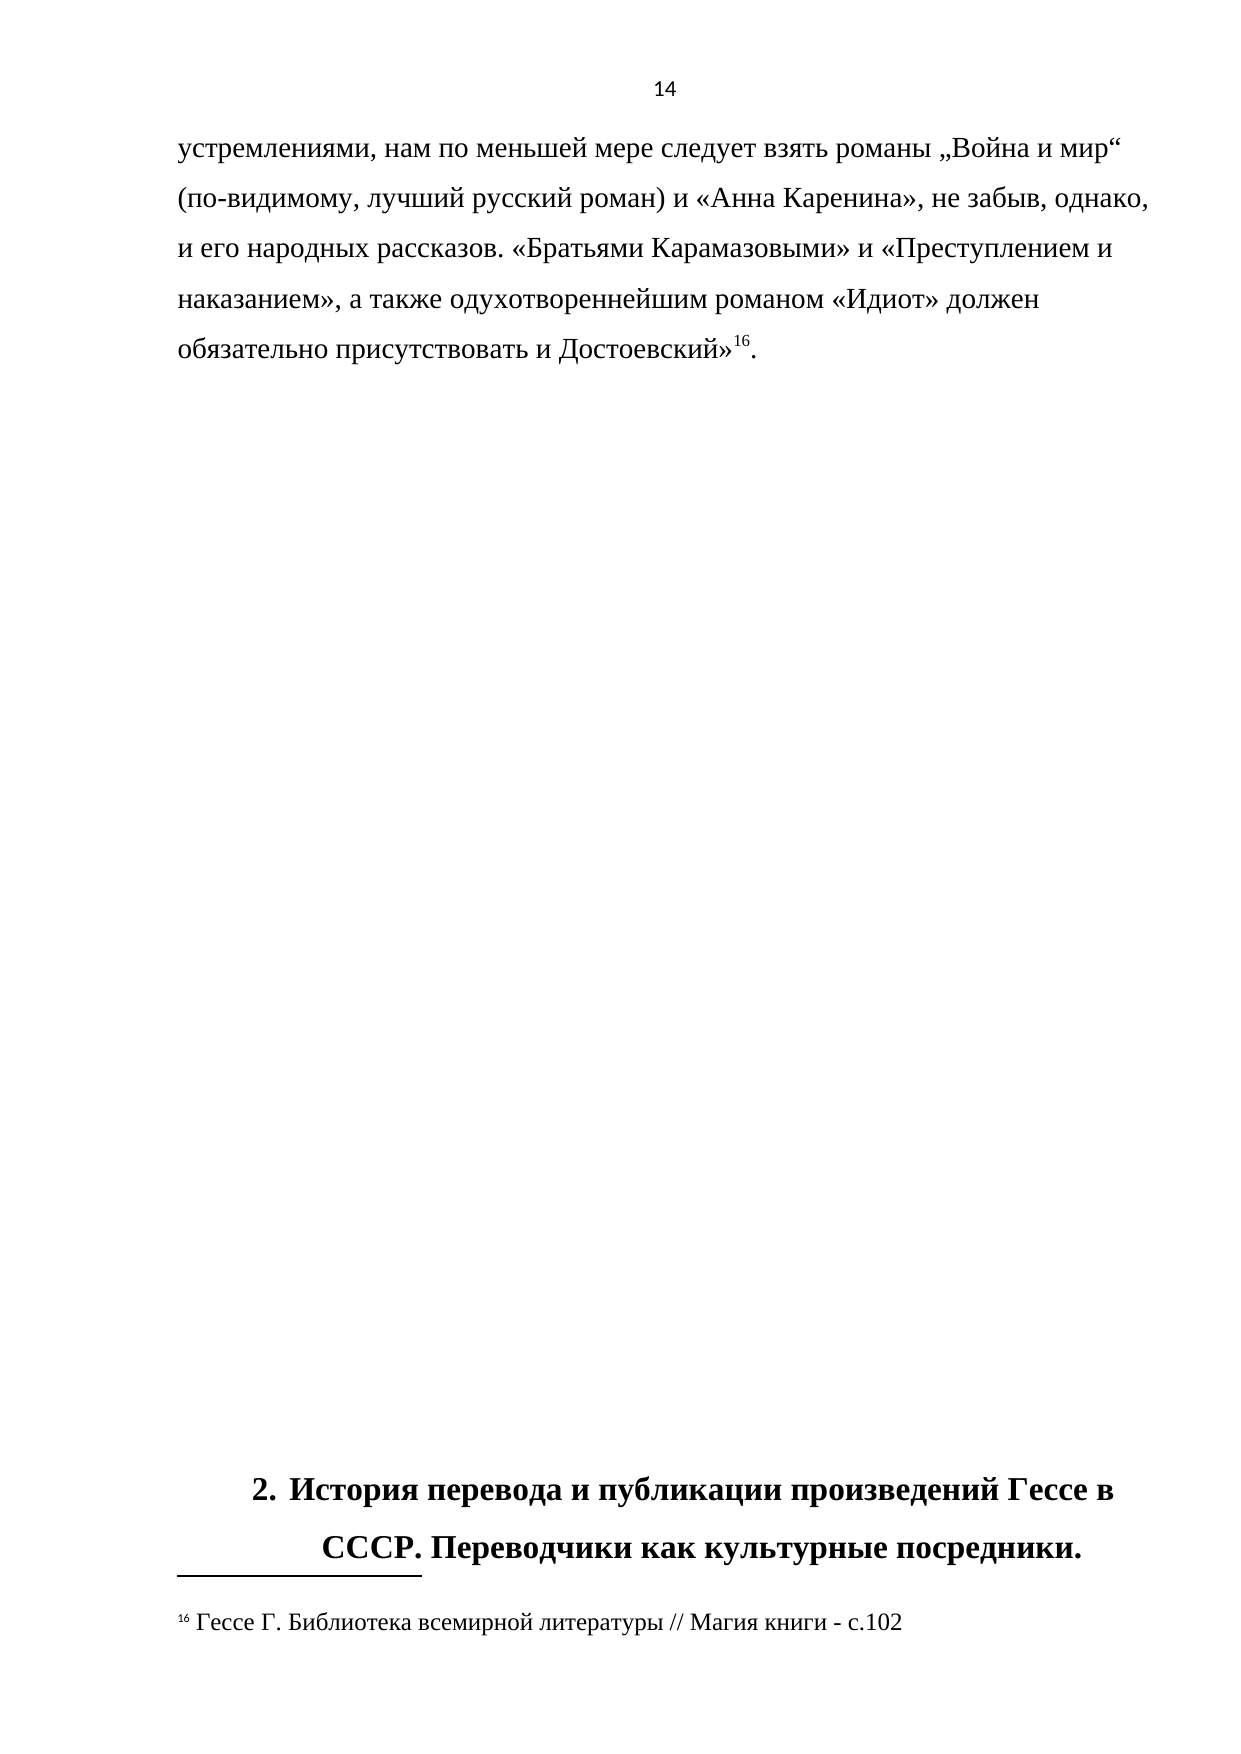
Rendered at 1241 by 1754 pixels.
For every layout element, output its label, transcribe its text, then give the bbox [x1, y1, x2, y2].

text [177, 130, 1152, 364]
list История перевода и публикации произведений Гессе в СССР. Переводчики как культурные посредники. [215, 1469, 1152, 1565]
